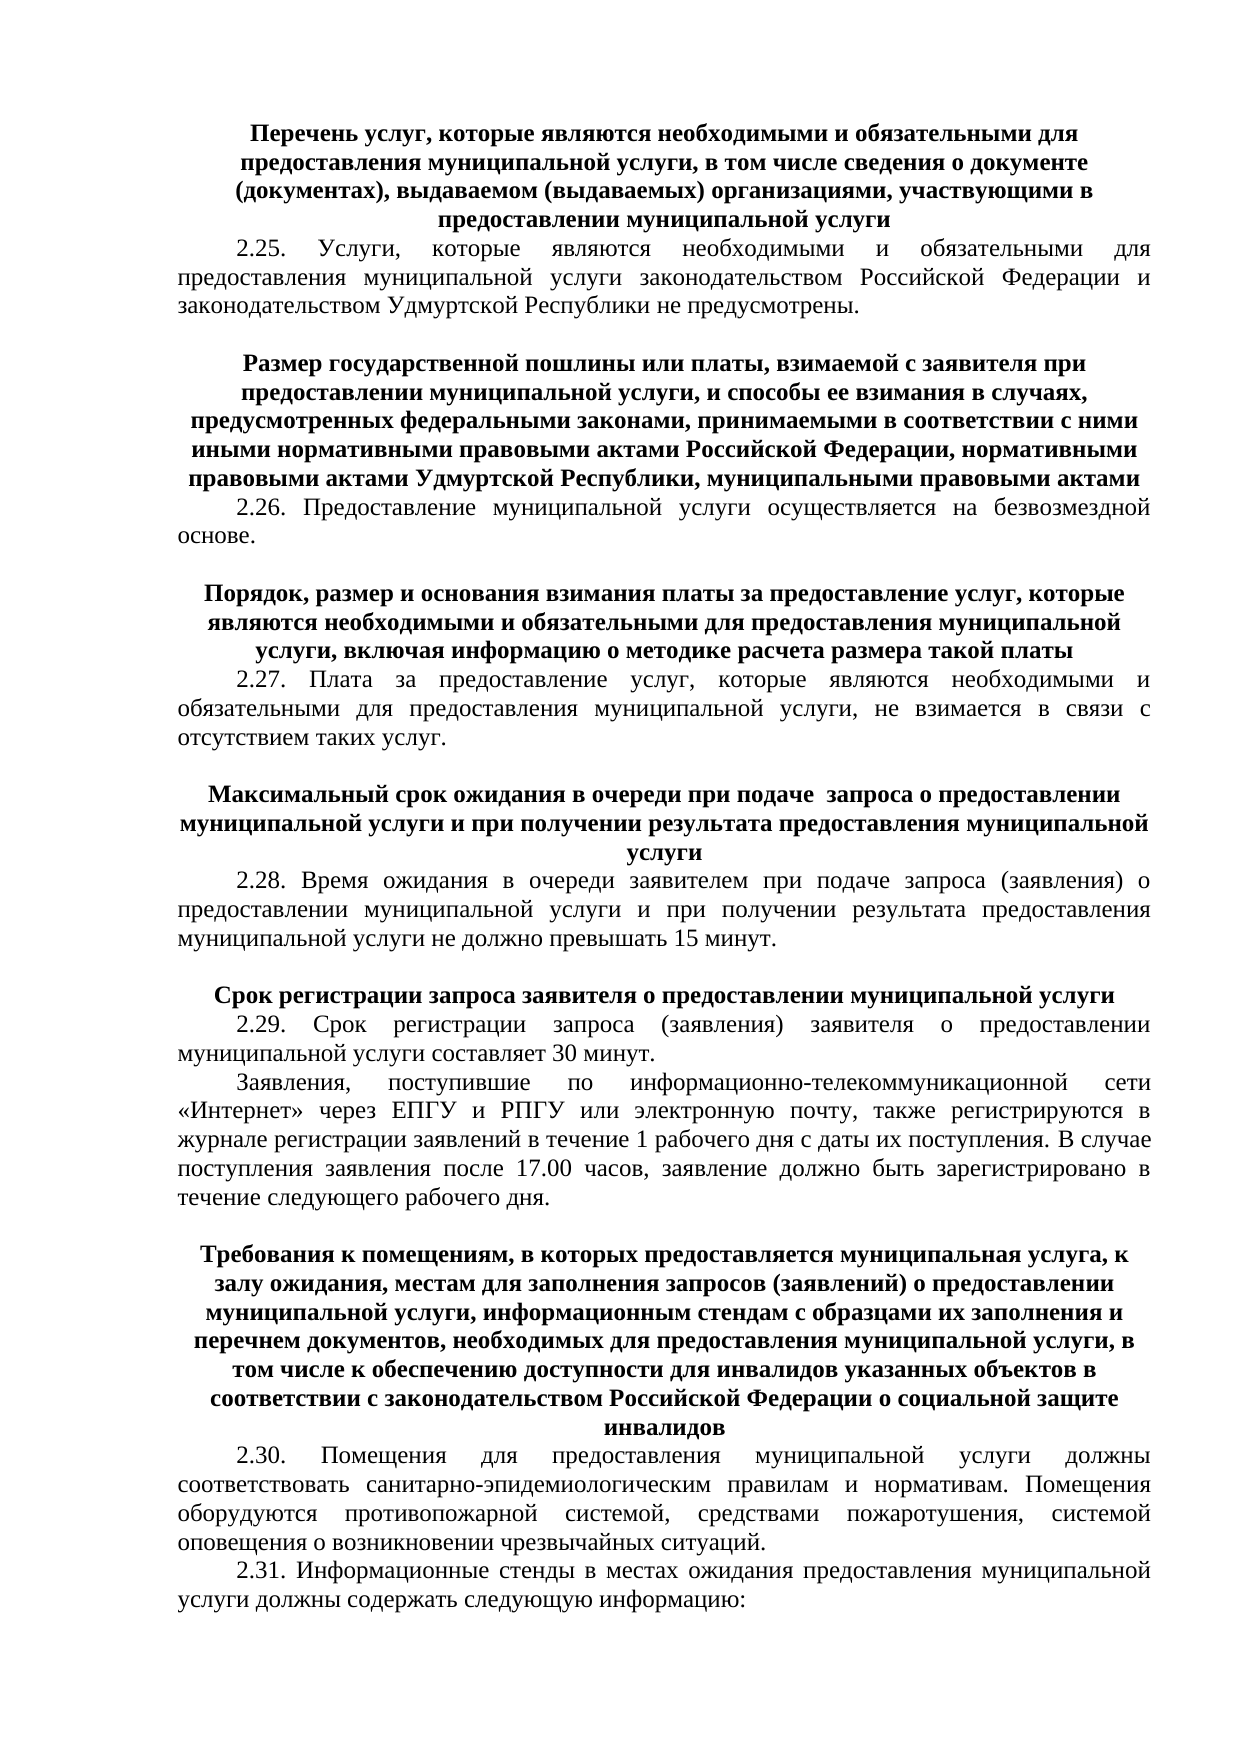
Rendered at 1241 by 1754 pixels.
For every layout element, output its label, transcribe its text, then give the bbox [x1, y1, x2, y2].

text Максимальный срок ожидания в очереди при подаче запроса о предоставлении муниципальной услуги и при получении результата предоставления муниципальной услуги [177, 779, 1152, 866]
text 2.31. Информационные стенды в местах ожидания предоставления муниципальной услуги должны содержать следующую информацию: [177, 1556, 1152, 1613]
text 2.30. Помещения для предоставления муниципальной услуги должны соответствовать санитарно-эпидемиологическим правилам и нормативам. Помещения оборудуются противопожарной системой, средствами пожаротушения, системой оповещения о возникновении чрезвычайных ситуаций. [177, 1441, 1152, 1556]
text Размер государственной пошлины или платы, взимаемой с заявителя при предоставлении муниципальной услуги, и способы ее взимания в случаях, предусмотренных федеральными законами, принимаемыми в соответствии с ними иными нормативными правовыми актами Российской Федерации, нормативными правовыми актами Удмуртской Республики, муниципальными правовыми актами [177, 348, 1152, 492]
text Требования к помещениям, в которых предоставляется муниципальная услуга, к залу ожидания, местам для заполнения запросов (заявлений) о предоставлении муниципальной услуги, информационным стендам с образцами их заполнения и перечнем документов, необходимых для предоставления муниципальной услуги, в том числе к обеспечению доступности для инвалидов указанных объектов в соответствии с законодательством Российской Федерации о социальной защите инвалидов [177, 1239, 1152, 1441]
text Срок регистрации запроса заявителя о предоставлении муниципальной услуги [177, 981, 1152, 1009]
text Заявления, поступившие по информационно-телекоммуникационной сети «Интернет» через ЕПГУ и РПГУ или электронную почту, также регистрируются в журнале регистрации заявлений в течение 1 рабочего дня с даты их поступления. В случае поступления заявления после 17.00 часов, заявление должно быть зарегистрировано в течение следующего рабочего дня. [177, 1067, 1152, 1211]
text Перечень услуг, которые являются необходимыми и обязательными для предоставления муниципальной услуги, в том числе сведения о документе (документах), выдаваемом (выдаваемых) организациями, участвующими в предоставлении муниципальной услуги [177, 118, 1152, 233]
text 2.29. Срок регистрации запроса (заявления) заявителя о предоставлении муниципальной услуги составляет 30 минут. [177, 1009, 1152, 1067]
text 2.25. Услуги, которые являются необходимыми и обязательными для предоставления муниципальной услуги законодательством Российской Федерации и законодательством Удмуртской Республики не предусмотрены. [177, 233, 1152, 319]
text 2.28. Время ожидания в очереди заявителем при подаче запроса (заявления) о предоставлении муниципальной услуги и при получении результата предоставления муниципальной услуги не должно превышать 15 минут. [177, 866, 1152, 952]
text Порядок, размер и основания взимания платы за предоставление услуг, которые являются необходимыми и обязательными для предоставления муниципальной услуги, включая информацию о методике расчета размера такой платы [177, 578, 1152, 664]
text 2.27. Плата за предоставление услуг, которые являются необходимыми и обязательными для предоставления муниципальной услуги, не взимается в связи с отсутствием таких услуг. [177, 664, 1152, 751]
text 2.26. Предоставление муниципальной услуги осуществляется на безвозмездной основе. [177, 492, 1152, 549]
